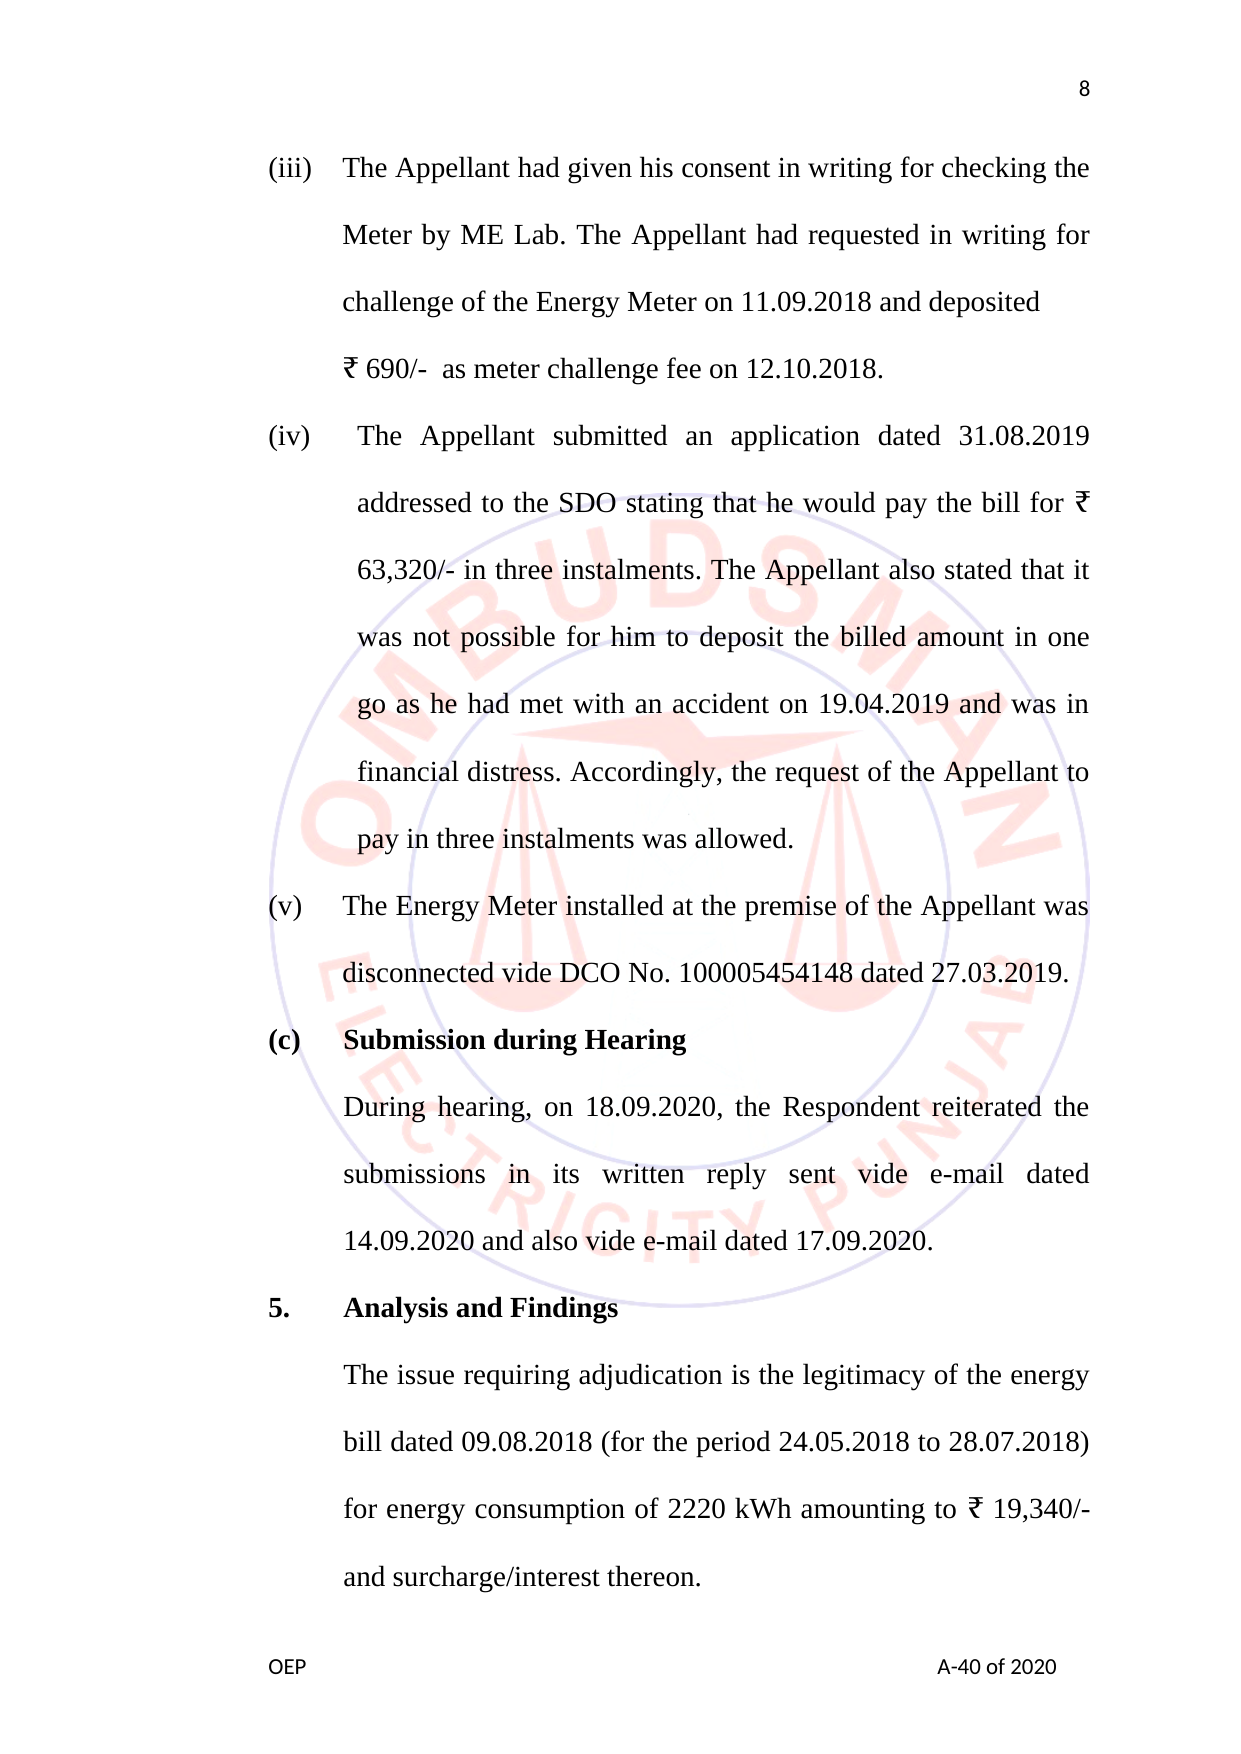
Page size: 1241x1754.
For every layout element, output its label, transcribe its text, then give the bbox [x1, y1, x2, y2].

list The Energy Meter installed at the premise of the Appellant was disconnected vide DCO No. 100005454148 dated 27.03.2019. [268, 888, 1090, 988]
list During hearing, on 18.09.2020, the Respondent reiterated the submissions in its written reply sent vide e-mail dated 14.09.2020 and also vide e-mail dated 17.09.2020. [343, 1089, 1090, 1257]
list The Appellant submitted an application dated 31.08.2019 addressed to the SDO stating that he would pay the bill for ₹ 63,320/- in three instalments. The Appellant also stated that it was not possible for him to deposit the billed amount in one go as he had met with an accident on 19.04.2019 and was in financial distress. Accordingly, the request of the Appellant to pay in three instalments was allowed. [268, 418, 1090, 854]
list The issue requiring adjudication is the legitimacy of the energy bill dated 09.08.2018 (for the period 24.05.2018 to 28.07.2018) for energy consumption of 2220 kWh amounting to ₹ 19,340/- and surcharge/interest thereon. [343, 1357, 1090, 1592]
list The Appellant had given his consent in writing for checking the Meter by ME Lab. The Appellant had requested in writing for challenge of the Energy Meter on 11.09.2018 and deposited [268, 150, 1090, 318]
list Submission during Hearing [268, 1022, 1090, 1056]
list 5. Analysis and Findings [268, 1290, 1090, 1324]
list ₹ 690/- as meter challenge fee on 12.10.2018. [342, 351, 1090, 385]
